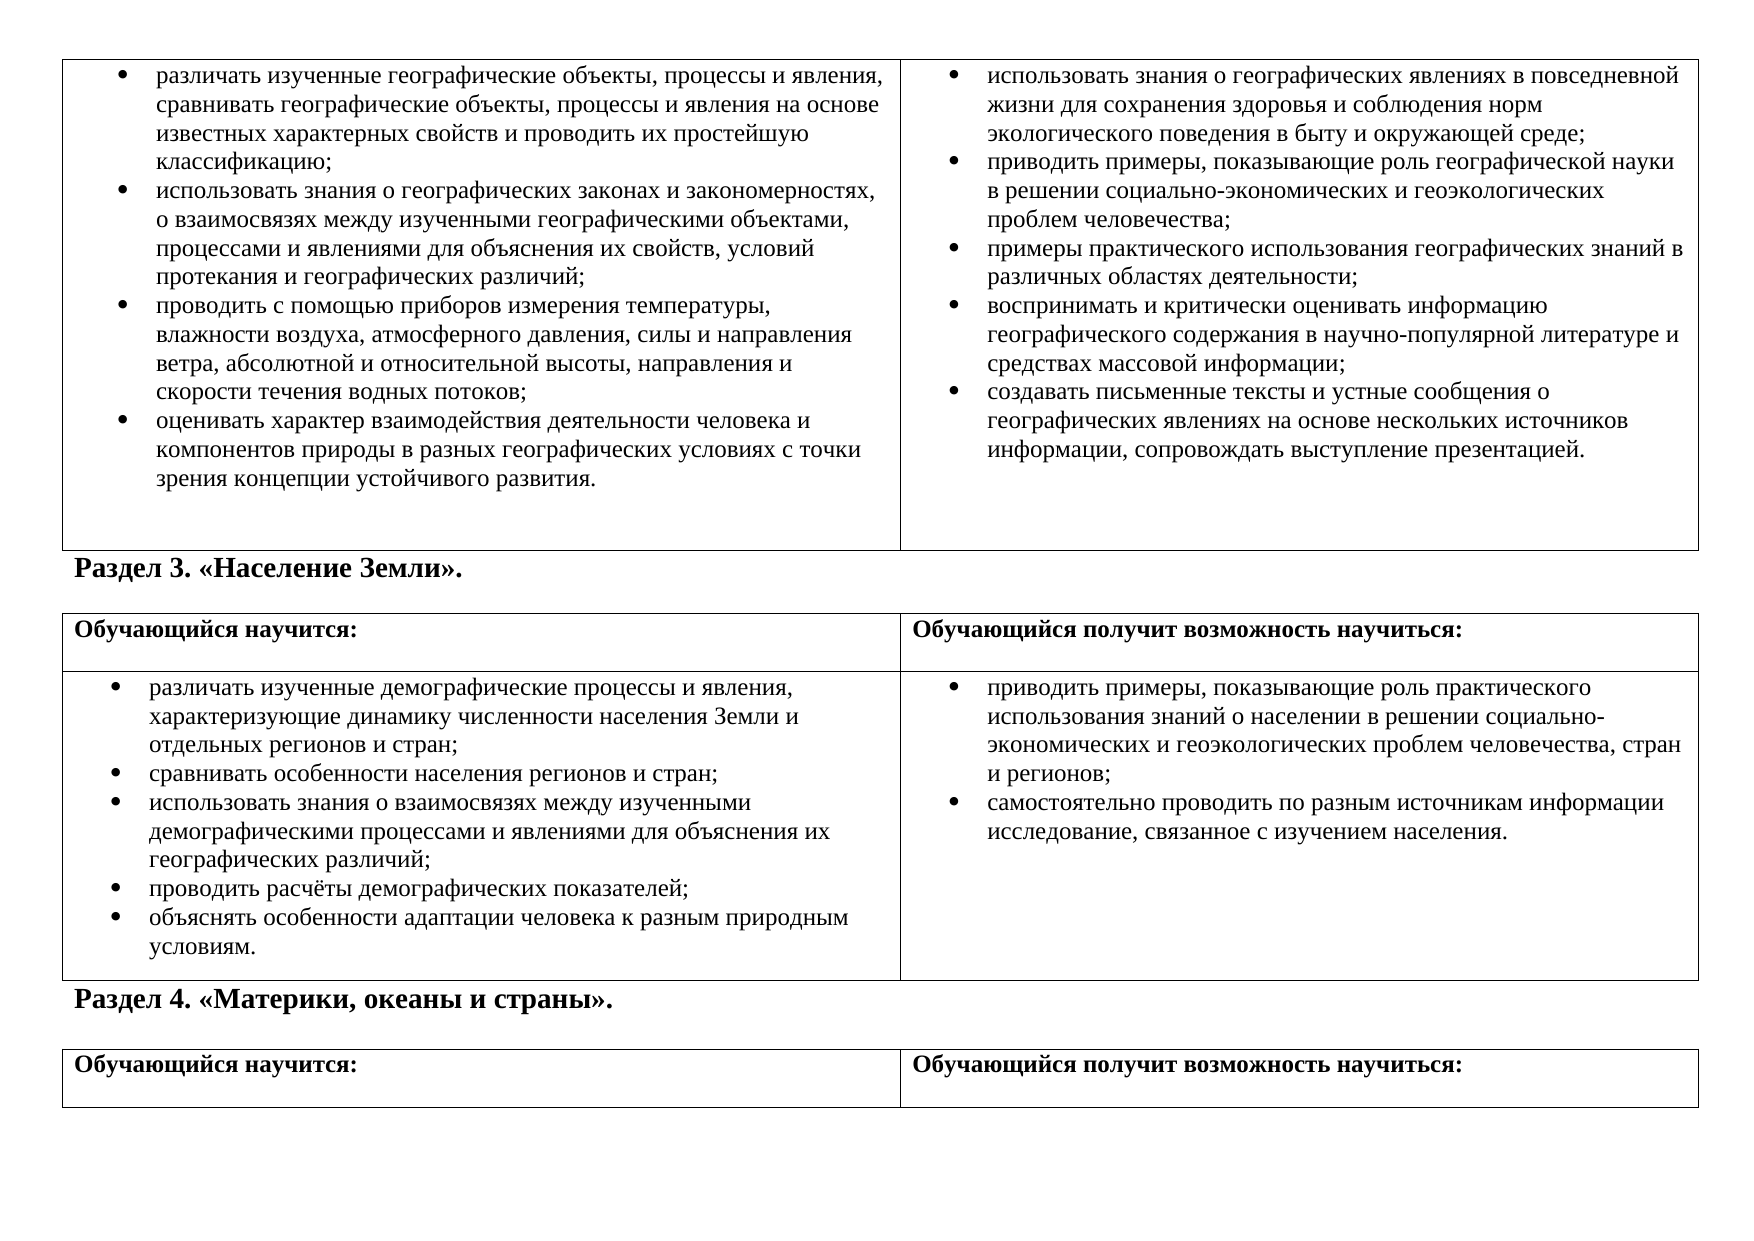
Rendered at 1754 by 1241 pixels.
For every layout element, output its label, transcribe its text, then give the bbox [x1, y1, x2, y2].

table_header Обучающийся получит возможность научиться: [901, 614, 1698, 671]
text Раздел 4. «Материки, океаны и страны». [74, 981, 1698, 1015]
table_cell приводить примеры, показывающие роль практического использования знаний о населении в решении социально- экономических и геоэкологических проблем человечества, стран и регионов; самостоятельно проводить по разным источникам информации исследование, связанное с изучением населения. [901, 672, 1698, 980]
table_cell использовать знания о географических явлениях в повседневной жизни для сохранения здоровья и соблюдения норм экологического поведения в быту и окружающей среде; приводить примеры, показывающие роль географической науки в решении социально-экономических и геоэкологических проблем человечества; примеры практического использования географических знаний в различных областях деятельности; воспринимать и критически оценивать информацию географического содержания в научно-популярной литературе и средствах массовой информации; создавать письменные тексты и устные сообщения о географических явлениях на основе нескольких источников информации, сопровождать выступление презентацией. [901, 60, 1698, 549]
table_cell различать изученные демографические процессы и явления, характеризующие динамику численности населения Земли и отдельных регионов и стран; сравнивать особенности населения регионов и стран; использовать знания о взаимосвязях между изученными демографическими процессами и явлениями для объяснения их географических различий; проводить расчёты демографических показателей; объяснять особенности адаптации человека к разным природным условиям. [63, 672, 900, 980]
table_header Обучающийся получит возможность научиться: [901, 1050, 1698, 1107]
table_header Обучающийся научится: [63, 614, 900, 671]
table_header Обучающийся научится: [63, 1050, 900, 1107]
table_cell различать изученные географические объекты, процессы и явления, сравнивать географические объекты, процессы и явления на основе известных характерных свойств и проводить их простейшую классификацию; использовать знания о географических законах и закономерностях, о взаимосвязях между изученными географическими объектами, процессами и явлениями для объяснения их свойств, условий протекания и географических различий; проводить с помощью приборов измерения температуры, влажности воздуха, атмосферного давления, силы и направления ветра, абсолютной и относительной высоты, направления и скорости течения водных потоков; оценивать характер взаимодействия деятельности человека и компонентов природы в разных географических условиях с точки зрения концепции устойчивого развития. [63, 60, 900, 549]
text Раздел 3. «Население Земли». [74, 551, 1698, 584]
